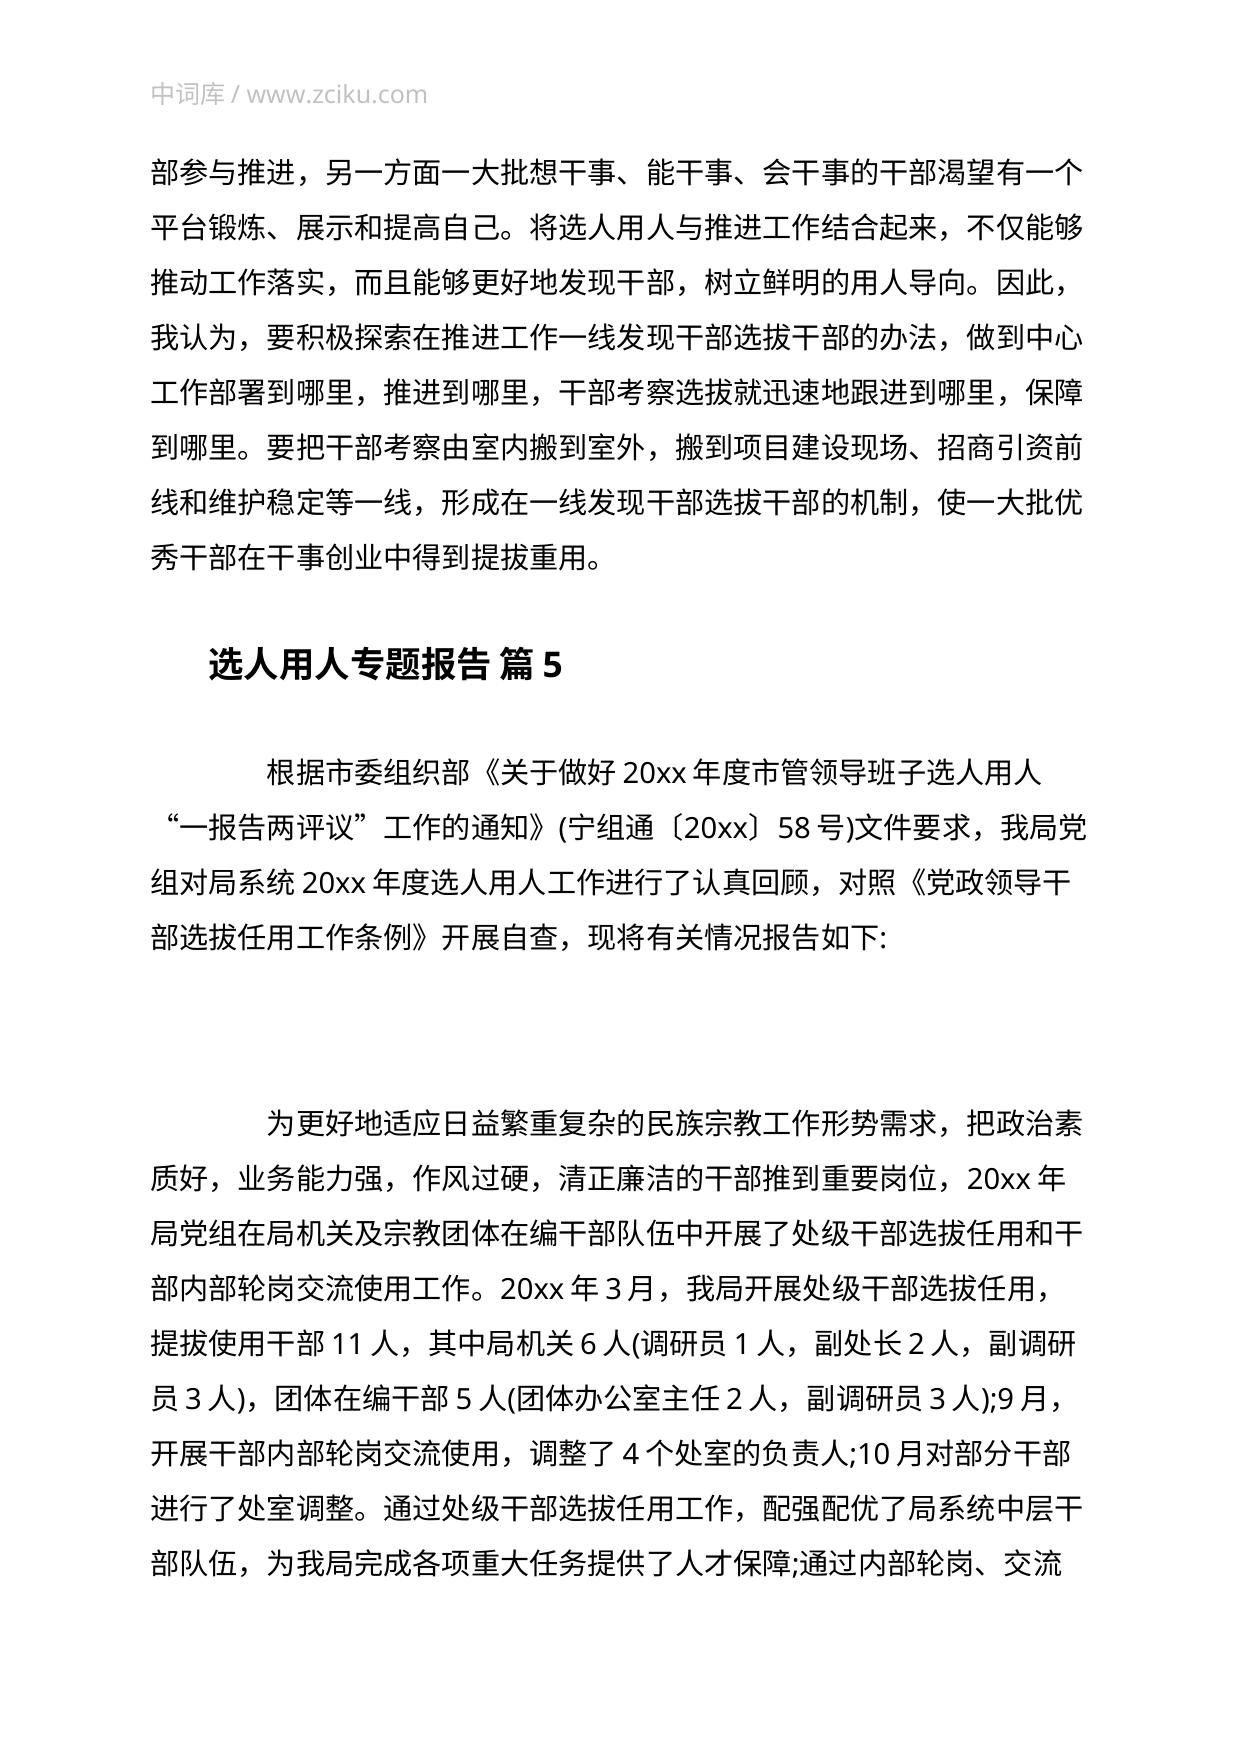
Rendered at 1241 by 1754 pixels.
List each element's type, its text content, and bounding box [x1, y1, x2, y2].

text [150, 1101, 1090, 1583]
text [150, 150, 1090, 577]
text 选人用人专题报告 篇5 [150, 636, 1090, 687]
text 根据市委组织部《关于做好20xx年度市管领导班子选人用人“一报告两评议”工作的通知》(宁组通〔20xx〕58号)文件要求，我局党组对局系统20xx年度选人用人工作进行了认真回顾，对照《党政领导干部选拔任用工作条例》开展自查，现将有关情况报告如下: [150, 749, 1090, 957]
